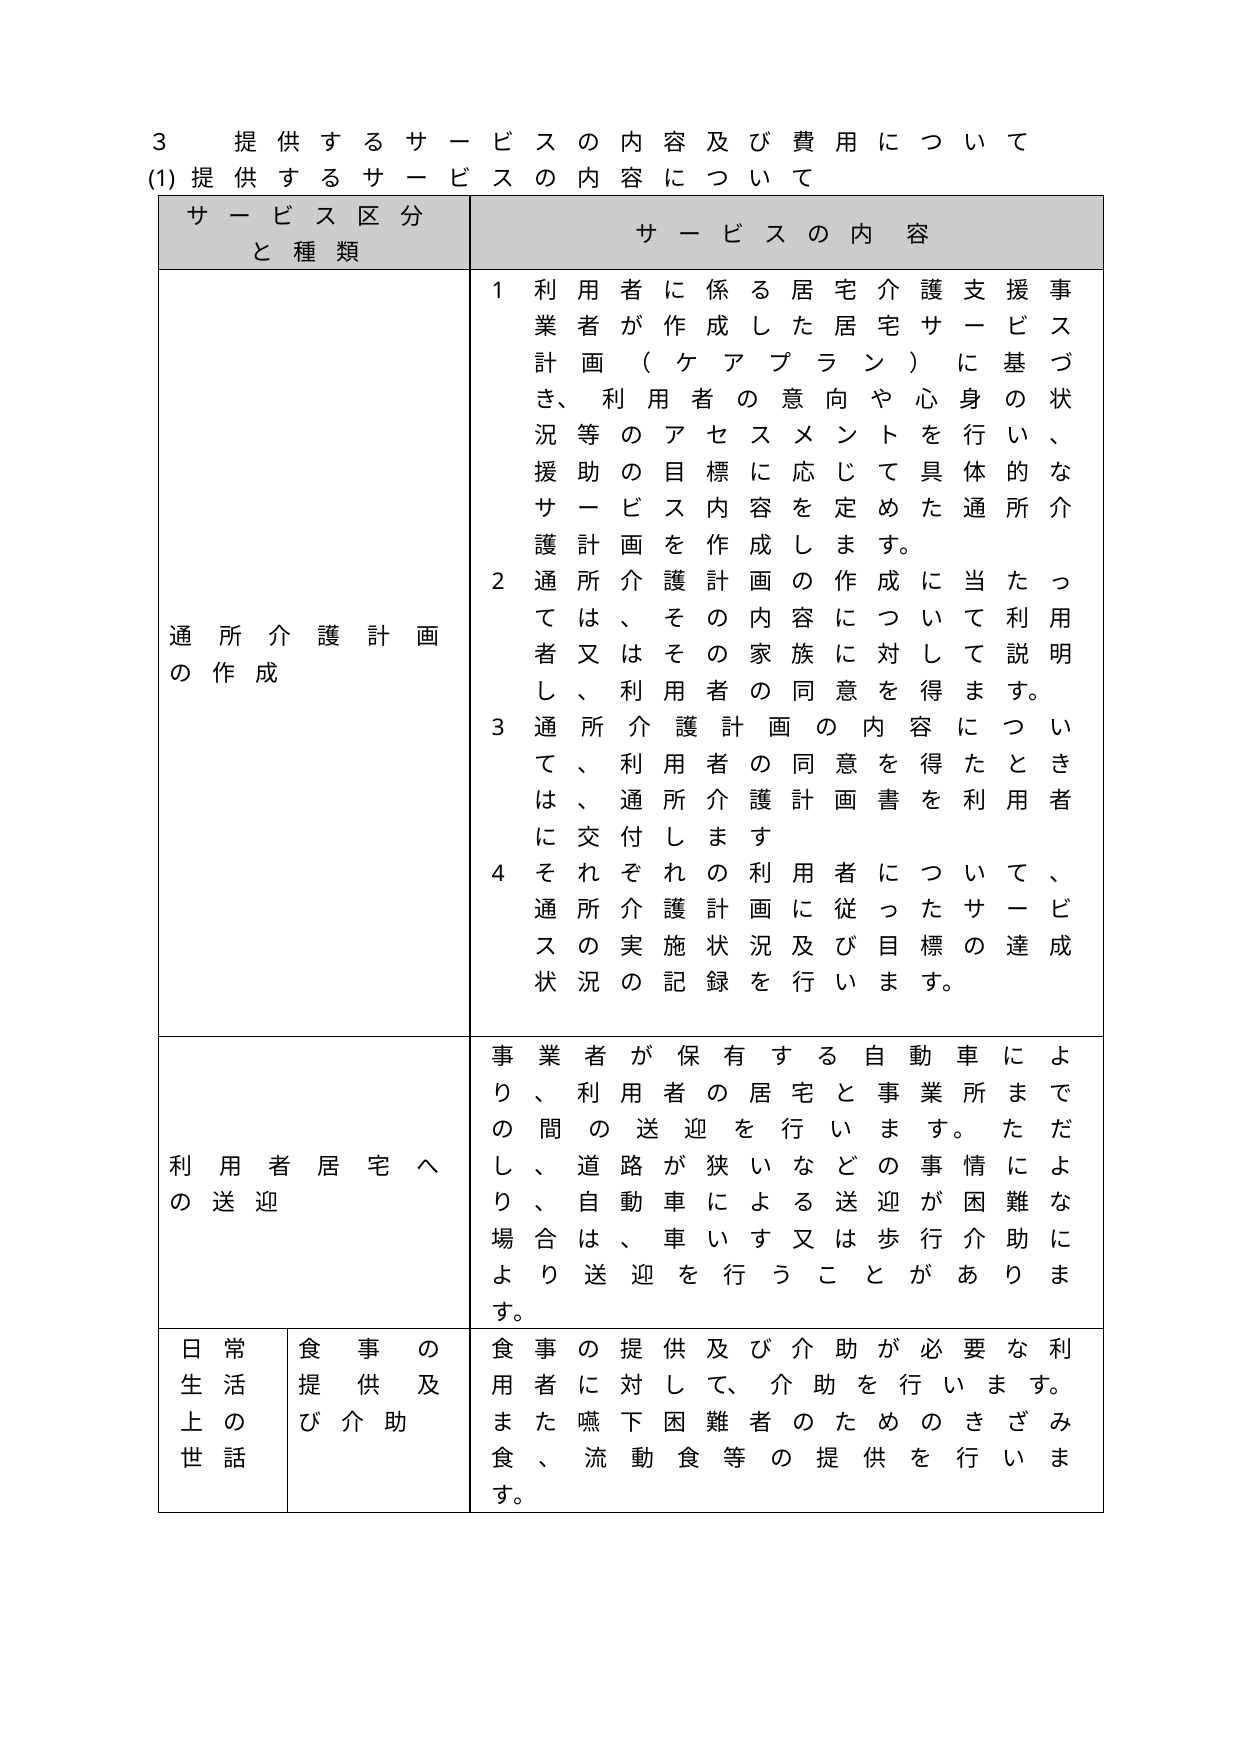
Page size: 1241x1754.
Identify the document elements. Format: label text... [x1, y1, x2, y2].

list 提供するサービスの内容について [148, 158, 1092, 195]
table_cell 食事の提供及び介助 [288, 1329, 469, 1512]
table_cell 食事の提供及び介助が必要な利用者に対して、介助を行います。 また嚥下困難者のためのきざみ食、流動食等の提供を行います。 [471, 1329, 1103, 1512]
table_header サービス区分と種類 [159, 196, 469, 269]
table_cell 利用者居宅への送迎 [159, 1037, 469, 1328]
table_cell 利用者に係る居宅介護支援事業者が作成した居宅サービス計画（ケアプラン）に基づき、利用者の意向や心身の状況等のアセスメントを行い、援助の目標に応じて具体的なサービス内容を定めた通所介護計画を作成します。 通所介護計画の作成に当たっては、その内容について利用者又はその家族に対して説明し、利用者の同意を得ます。 通所介護計画の内容について、利用者の同意を得たときは、通所介護計画書を利用者に交付します それぞれの利用者について、通所介護計画に従ったサービスの実施状況及び目標の達成状況の記録を行います。 [471, 270, 1103, 1036]
text ３ 提供するサービスの内容及び費用について [148, 122, 1092, 158]
table_cell 通所介護計画の作成 [159, 270, 469, 1036]
table_cell 日常生活上の世話 [159, 1329, 287, 1512]
table_cell 事業者が保有する自動車により、利用者の居宅と事業所までの間の送迎を行います。ただし、道路が狭いなどの事情により、自動車による送迎が困難な場合は、車いす又は歩行介助により送迎を行うことがあります。 [471, 1037, 1103, 1328]
table_header サービスの内容 [471, 196, 1103, 269]
